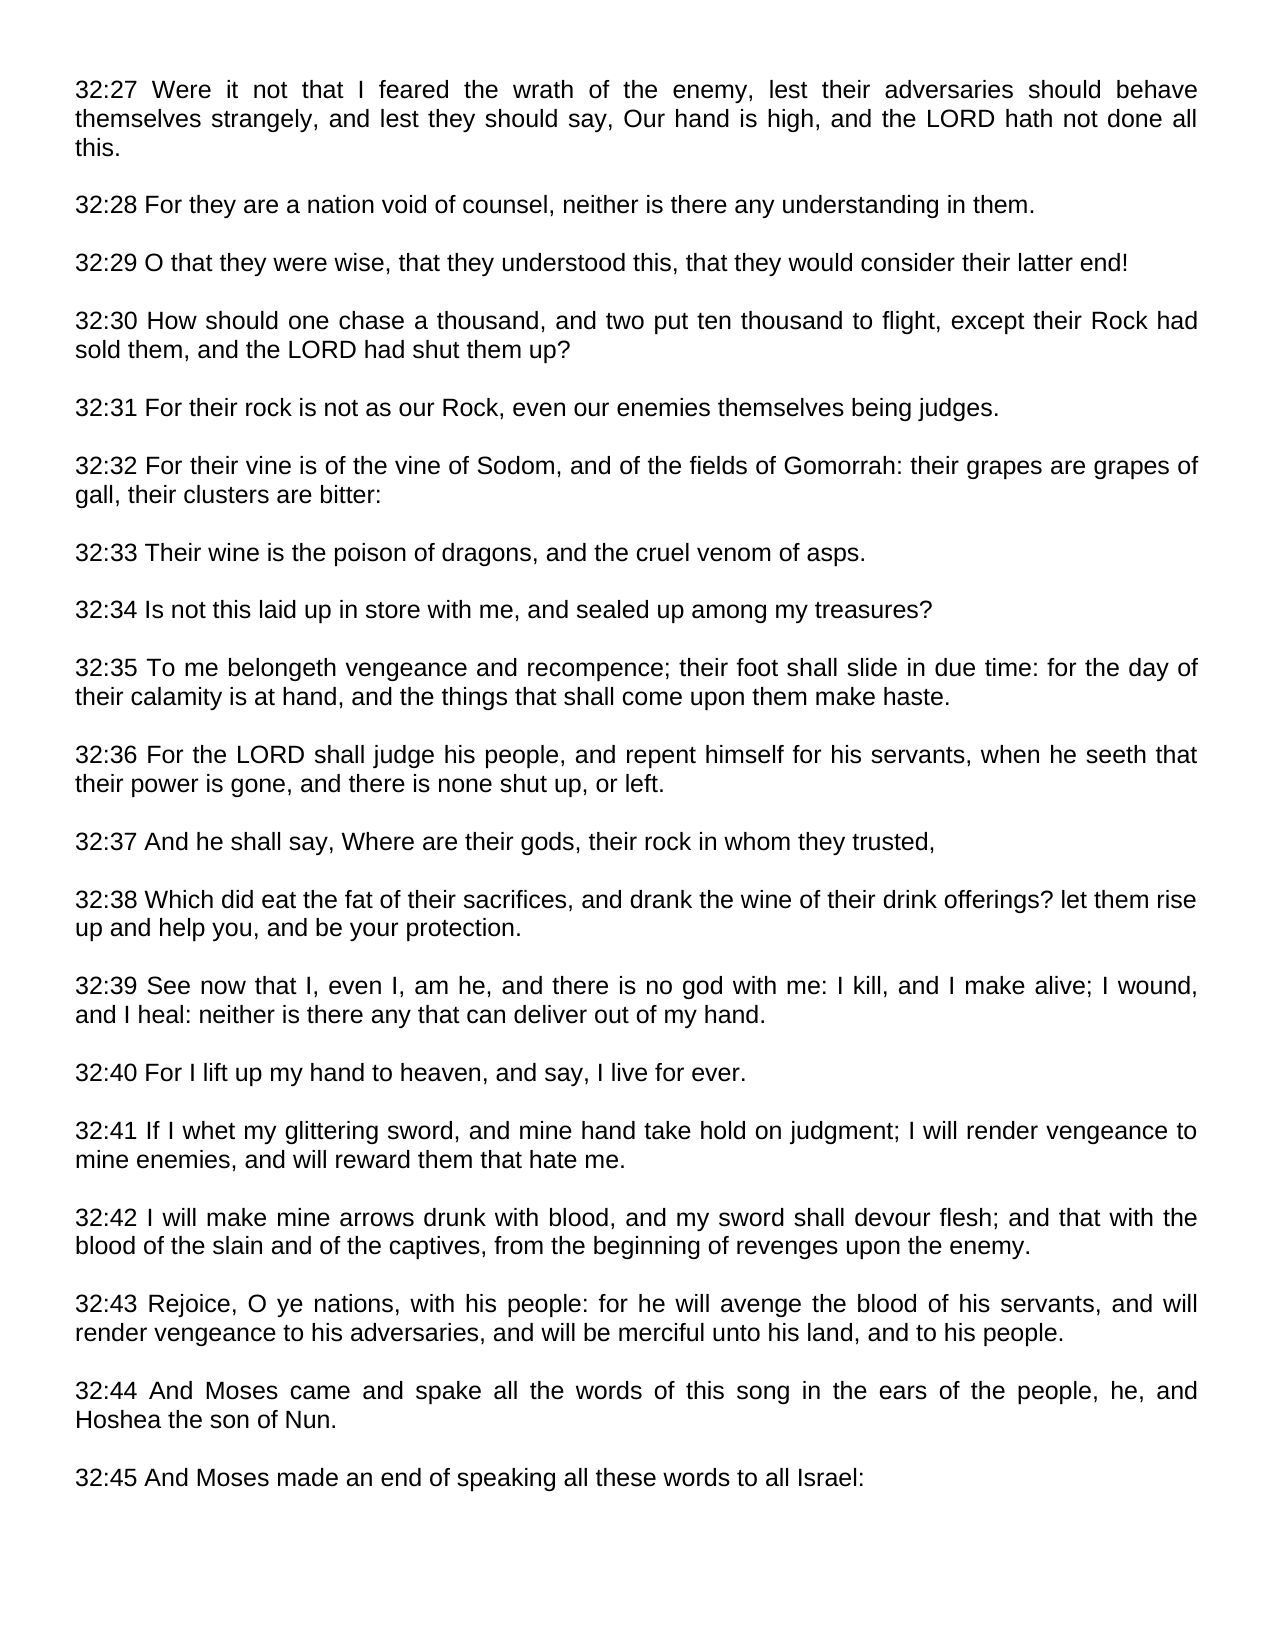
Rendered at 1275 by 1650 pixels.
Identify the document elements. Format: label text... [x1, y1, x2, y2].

text 32:33 Their wine is the poison of dragons, and the cruel venom of asps. [75, 537, 1200, 566]
text 32:29 O that they were wise, that they understood this, that they would consider their latter end! [75, 248, 1200, 277]
text 32:35 To me belongeth vengeance and recompence; their foot shall slide in due time: for the day of their calamity is at hand, and the things that shall come upon them make haste. [75, 653, 1200, 711]
text 32:44 And Moses came and spake all the words of this song in the ears of the people, he, and Hoshea the son of Nun. [75, 1376, 1200, 1433]
text 32:39 See now that I, even I, am he, and there is no god with me: I kill, and I make alive; I wound, and I heal: neither is there any that can deliver out of my hand. [75, 971, 1200, 1029]
text 32:43 Rejoice, O ye nations, with his people: for he will avenge the blood of his servants, and will render vengeance to his adversaries, and will be merciful unto his land, and to his people. [75, 1289, 1200, 1347]
text 32:45 And Moses made an end of speaking all these words to all Israel: [75, 1462, 1200, 1491]
text 32:31 For their rock is not as our Rock, even our enemies themselves being judges. [75, 393, 1200, 422]
text 32:27 Were it not that I feared the wrath of the enemy, lest their adversaries should behave themselves strangely, and lest they should say, Our hand is high, and the LORD hath not done all this. [75, 75, 1200, 161]
text 32:37 And he shall say, Where are their gods, their rock in whom they trusted, [75, 827, 1200, 855]
text 32:28 For they are a nation void of counsel, neither is there any understanding in them. [75, 190, 1200, 219]
text 32:32 For their vine is of the vine of Sodom, and of the fields of Gomorrah: their grapes are grapes of gall, their clusters are bitter: [75, 451, 1200, 508]
text 32:42 I will make mine arrows drunk with blood, and my sword shall devour flesh; and that with the blood of the slain and of the captives, from the beginning of revenges upon the enemy. [75, 1202, 1200, 1260]
text 32:41 If I whet my glittering sword, and mine hand take hold on judgment; I will render vengeance to mine enemies, and will reward them that hate me. [75, 1116, 1200, 1173]
text 32:40 For I lift up my hand to heaven, and say, I live for ever. [75, 1058, 1200, 1087]
text 32:36 For the LORD shall judge his people, and repent himself for his servants, when he seeth that their power is gone, and there is none shut up, or left. [75, 740, 1200, 797]
text 32:38 Which did eat the fat of their sacrifices, and drank the wine of their drink offerings? let them rise up and help you, and be your protection. [75, 884, 1200, 942]
text 32:30 How should one chase a thousand, and two put ten thousand to flight, except their Rock had sold them, and the LORD had shut them up? [75, 306, 1200, 364]
text 32:34 Is not this laid up in store with me, and sealed up among my treasures? [75, 595, 1200, 624]
